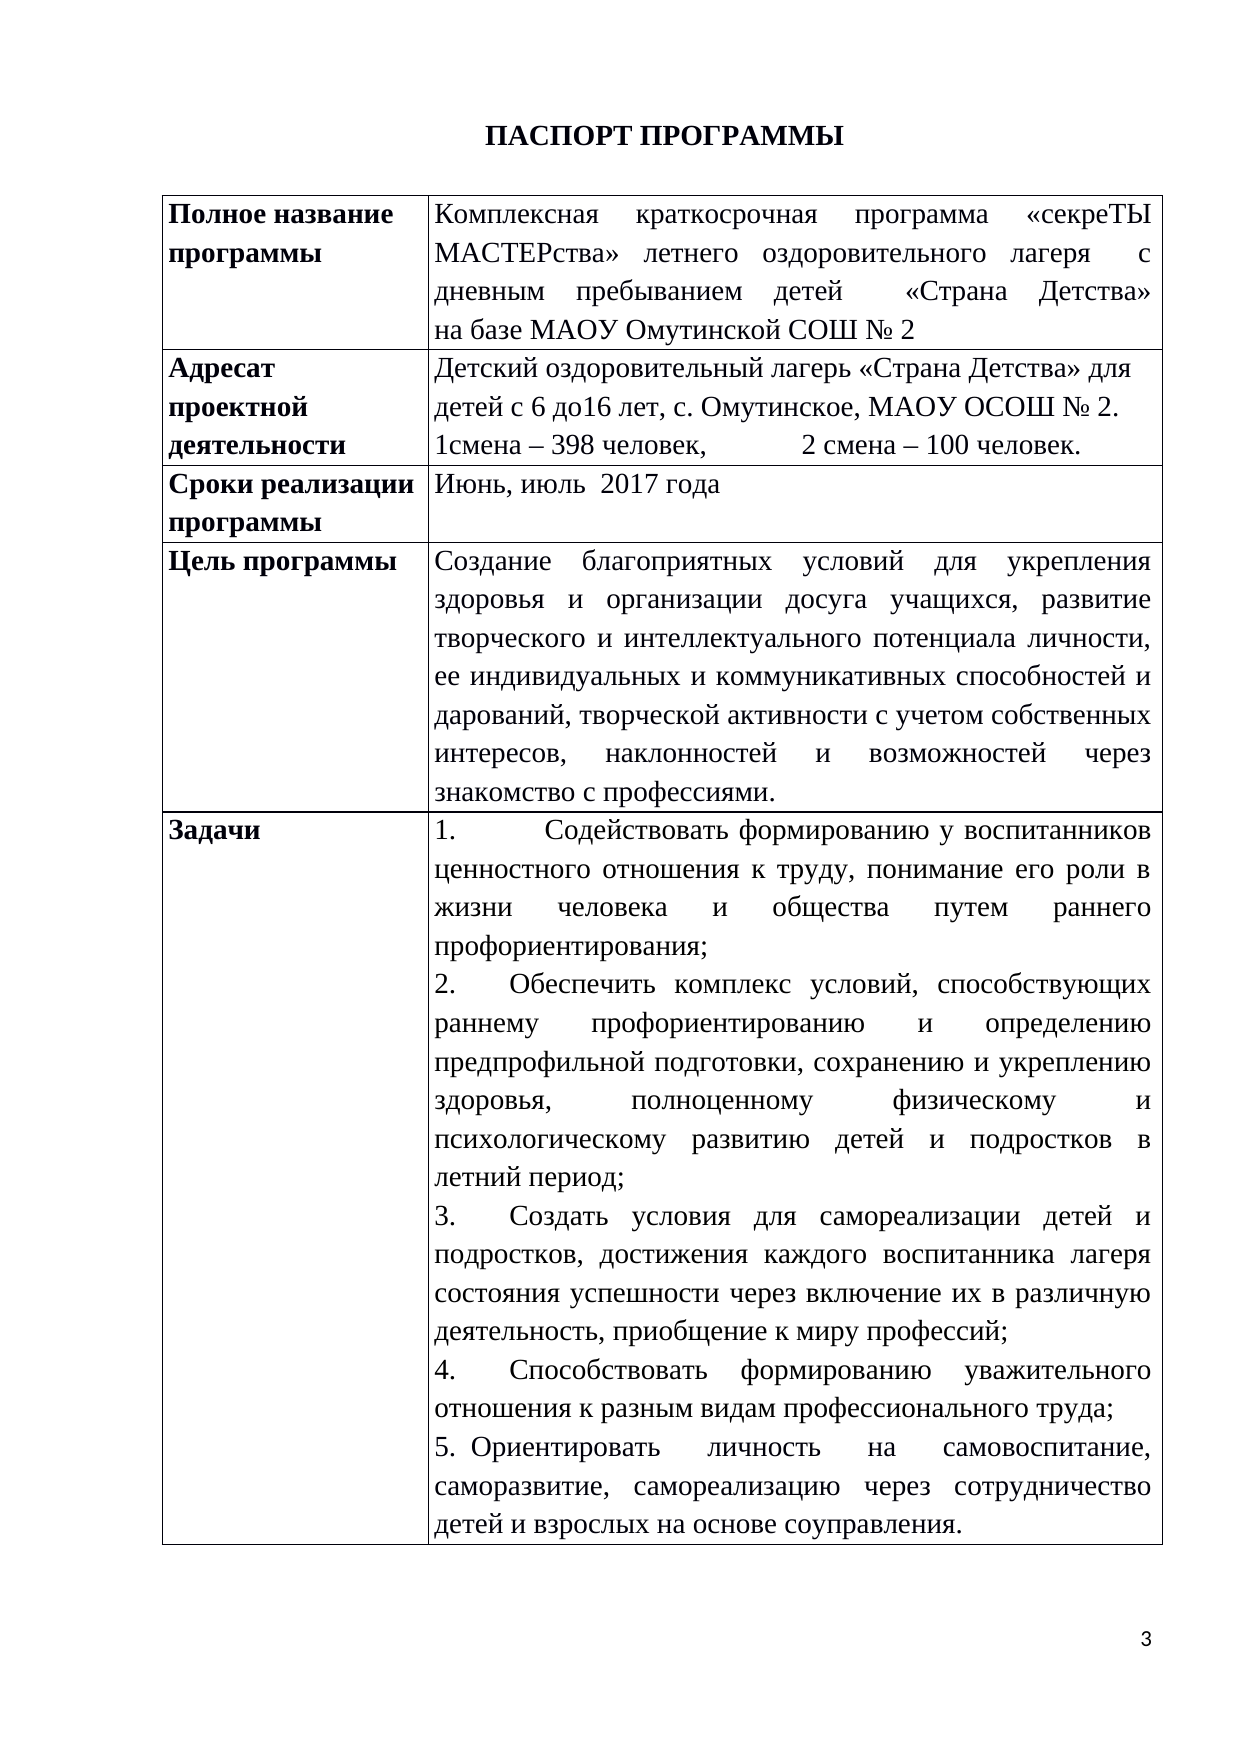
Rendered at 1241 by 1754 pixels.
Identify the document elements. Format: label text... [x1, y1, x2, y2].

table_cell Задачи [163, 813, 428, 1544]
table_cell Создание благоприятных условий для укрепления здоровья и организации досуга учащихся, развитие творческого и интеллектуального потенциала личности, ее индивидуальных и коммуникативных способностей и дарований, творческой активности с учетом собственных интересов, наклонностей и возможностей через знакомство с профессиями. [429, 543, 1162, 811]
table_cell Цель программы [163, 543, 428, 811]
table_cell Сроки реализации программы [163, 466, 428, 542]
table_header Комплексная краткосрочная программа «секреТЫ МАСТЕРства» летнего оздоровительного лагеря с дневным пребыванием детей «Страна Детства» на базе МАОУ Омутинской СОШ № 2 [429, 196, 1162, 349]
table_cell Июнь, июль 2017 года [429, 466, 1162, 542]
table_header Полное название программы [163, 196, 428, 349]
table_cell Адресат проектной деятельности [163, 350, 428, 465]
table_cell Содействовать формированию у воспитанников ценностного отношения к труду, понимание его роли в жизни человека и общества путем раннего профориентирования; Обеспечить комплекс условий, способствующих раннему профориентированию и определению предпрофильной подготовки, сохранению и укреплению здоровья, полноценному физическому и психологическому развитию детей и подростков в летний период; Создать условия для самореализации детей и подростков, достижения каждого воспитанника лагеря состояния успешности через включение их в различную деятельность, приобщение к миру профессий; Способствовать формированию уважительного отношения к разным видам профессионального труда; 5.рОриентировать личность на самовоспитание, саморазвитие, самореализацию через сотрудничество детей и взрослых на основе соуправления. [429, 813, 1162, 1544]
table_cell Детский оздоровительный лагерь «Страна Детства» для детей с 6 до16 лет, с. Омутинское, МАОУ ОСОШ № 2. 1смена – 398 человек, 2 смена – 100 человек. [429, 350, 1162, 465]
text ПАСПОРТ ПРОГРАММЫ [177, 118, 1152, 152]
